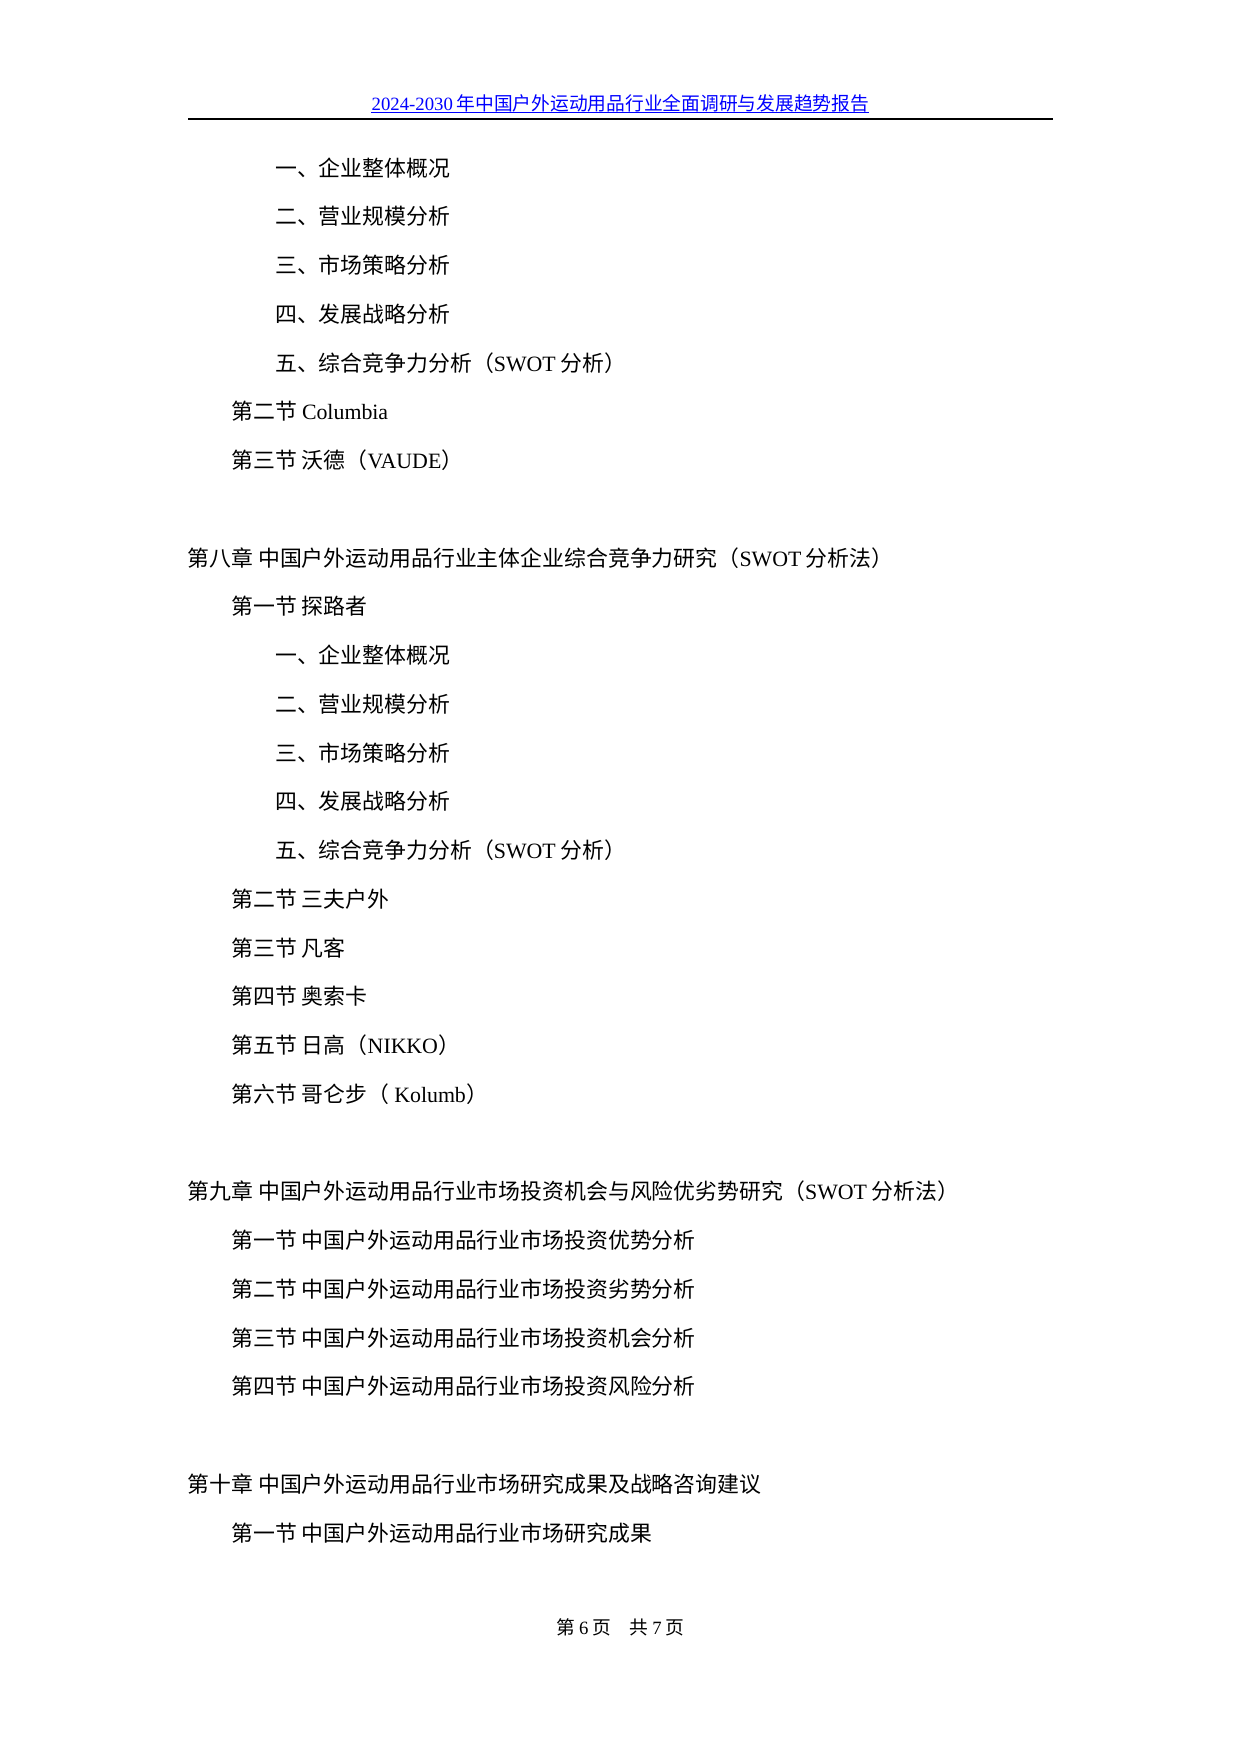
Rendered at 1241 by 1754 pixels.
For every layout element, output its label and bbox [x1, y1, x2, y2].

text [187, 150, 1053, 1548]
